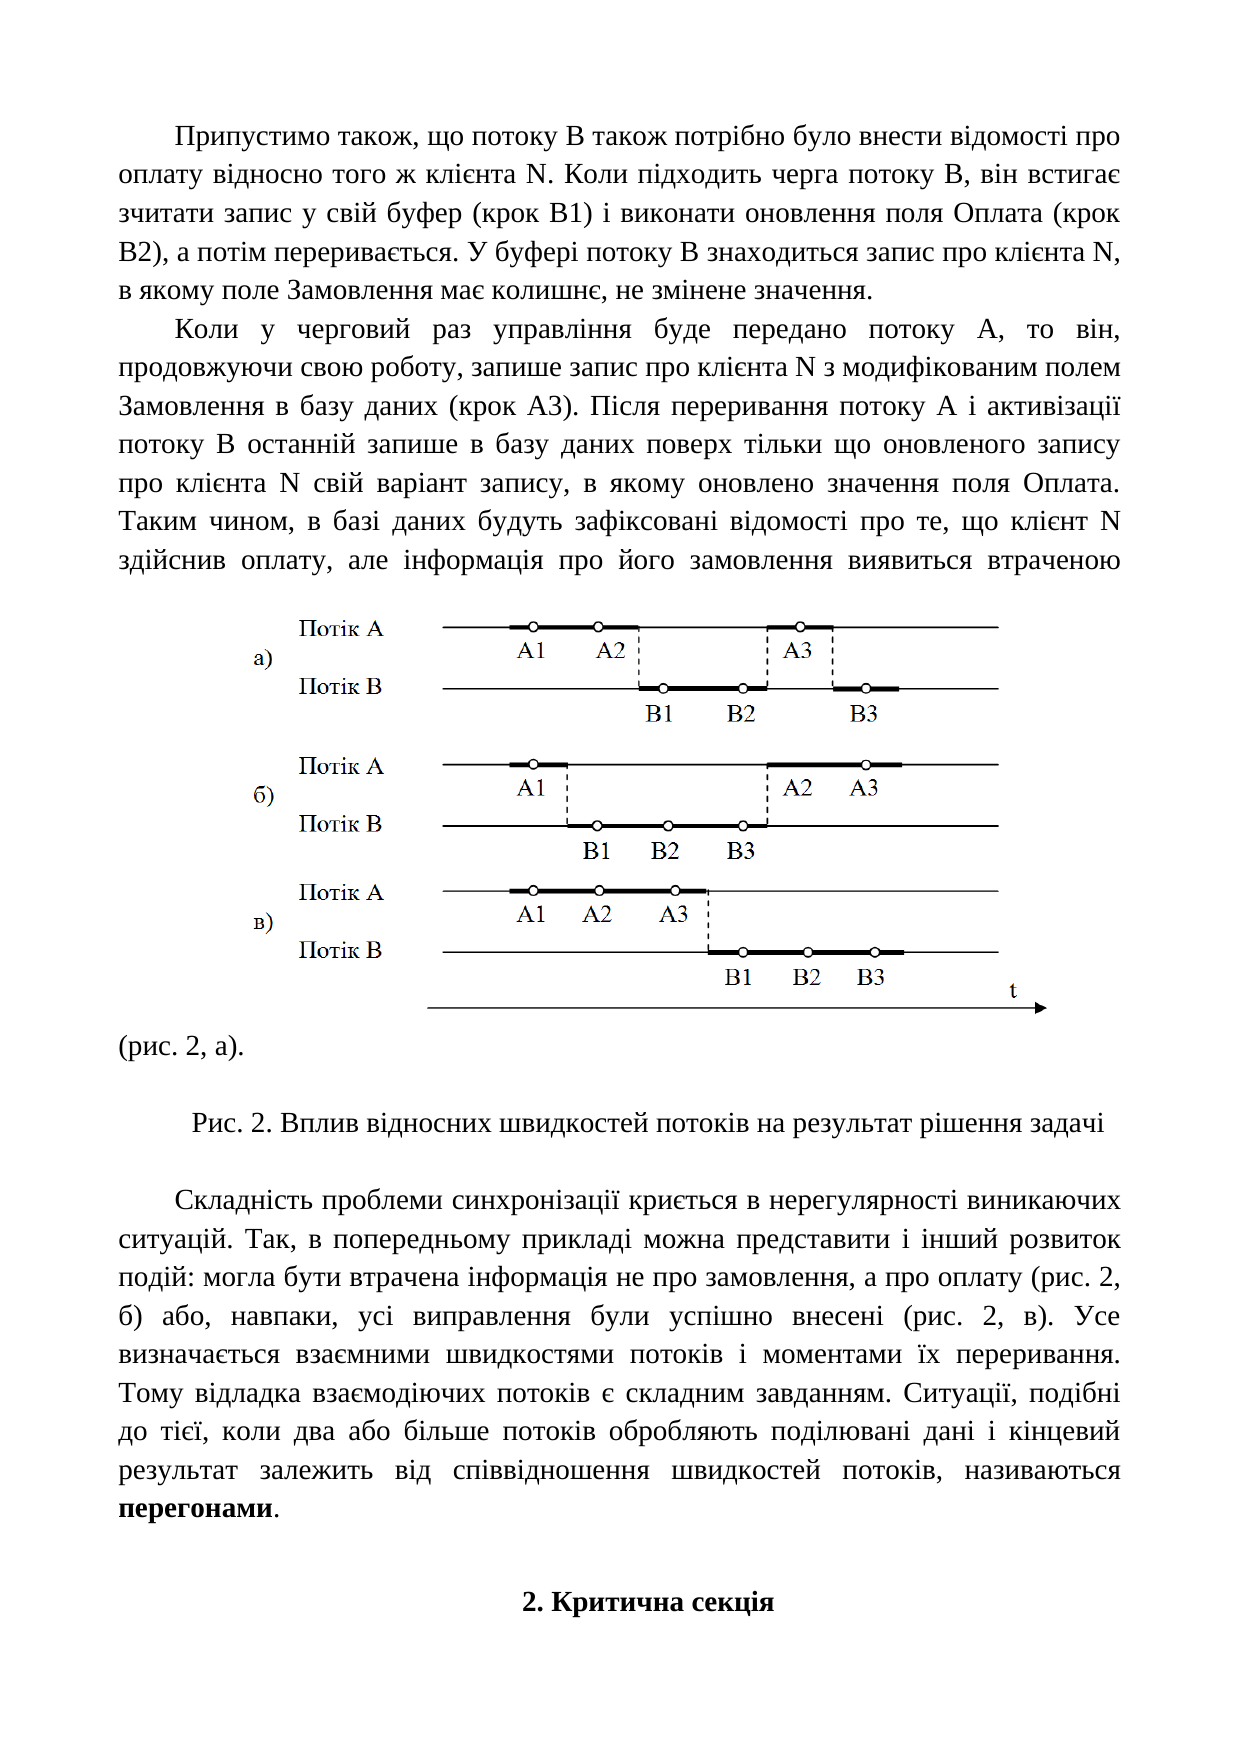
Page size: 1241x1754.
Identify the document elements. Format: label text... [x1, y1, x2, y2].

list 2. Критична секція [174, 1584, 1122, 1618]
text Рис. 2. Вплив відносних швидкостей потоків на результат рішення задачі [118, 1105, 1122, 1139]
text Припустимо також, що потоку В також потрібно було внести відомості про оплату відносно того ж клієнта N. Коли підходить черга потоку В, він встигає зчитати запис у свій буфер (крок В1) і виконати оновлення поля Оплата (крок В2), а потім переривається. У буфері потоку В знаходиться запис про клієнта N, в якому поле Замовлення має колишнє, не змінене значення. [118, 118, 1122, 306]
text Складність проблеми синхронізації криється в нерегулярності виникаючих ситуацій. Так, в попередньому прикладі можна представити і інший розвиток подій: могла бути втрачена інформація не про замовлення, а про оплату (рис. 2, б) або, навпаки, усі виправлення були успішно внесені (рис. 2, в). Усе визначається взаємними швидкостями потоків і моментами їх переривання. Тому відладка взаємодіючих потоків є складним завданням. Ситуації, подібні до тієї, коли два або більше потоків обробляють поділювані дані і кінцевий результат залежить від співвідношення швидкостей потоків, називаються перегонами. [118, 1182, 1122, 1524]
picture [245, 611, 1054, 1028]
